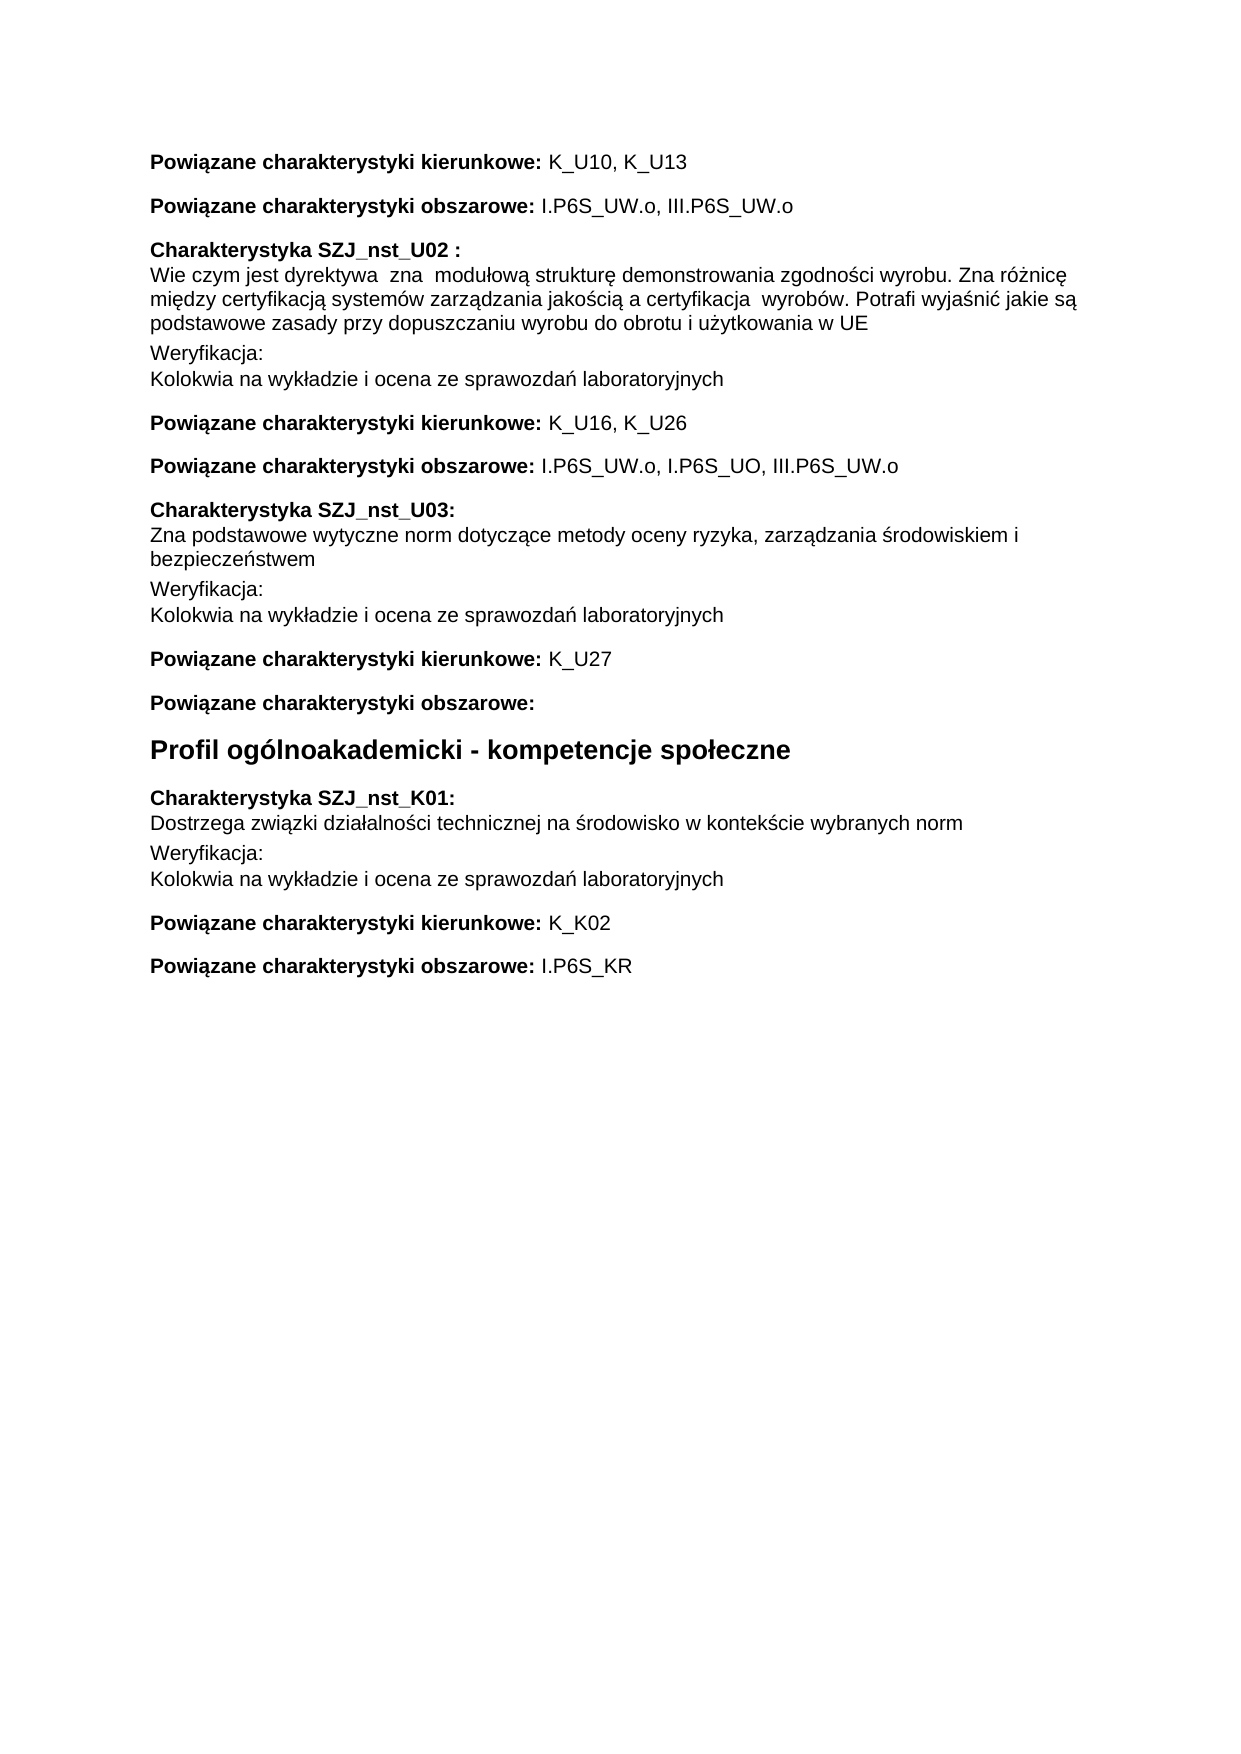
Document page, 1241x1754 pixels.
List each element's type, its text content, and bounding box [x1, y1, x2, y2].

text Dostrzega związki działalności technicznej na środowisko w kontekście wybranych norm [150, 810, 1090, 834]
text Kolokwia na wykładzie i ocena ze sprawozdań laboratoryjnych [150, 367, 1090, 391]
text Weryfikacja: [150, 577, 1090, 601]
text Powiązane charakterystyki obszarowe: I.P6S_UW.o, I.P6S_UO, III.P6S_UW.o [150, 454, 1090, 478]
text Kolokwia na wykładzie i ocena ze sprawozdań laboratoryjnych [150, 603, 1090, 627]
subtitle Profil ogólnoakademicki - kompetencje społeczne [150, 734, 1090, 766]
text Kolokwia na wykładzie i ocena ze sprawozdań laboratoryjnych [150, 867, 1090, 891]
text Zna podstawowe wytyczne norm dotyczące metody oceny ryzyka, zarządzania środowiskiem i bezpieczeństwem [150, 523, 1090, 571]
text Powiązane charakterystyki kierunkowe: K_U10, K_U13 [150, 150, 1090, 174]
text Powiązane charakterystyki obszarowe: I.P6S_KR [150, 954, 1090, 978]
text Powiązane charakterystyki kierunkowe: K_U16, K_U26 [150, 410, 1090, 434]
text Charakterystyka SZJ_nst_U02 : [150, 237, 1090, 261]
text Powiązane charakterystyki obszarowe: [150, 691, 1090, 714]
text Powiązane charakterystyki obszarowe: I.P6S_UW.o, III.P6S_UW.o [150, 194, 1090, 218]
text Charakterystyka SZJ_nst_U03: [150, 498, 1090, 522]
text Charakterystyka SZJ_nst_K01: [150, 785, 1090, 809]
text Weryfikacja: [150, 841, 1090, 864]
text Weryfikacja: [150, 341, 1090, 364]
text Powiązane charakterystyki kierunkowe: K_K02 [150, 910, 1090, 934]
text Wie czym jest dyrektywa zna modułową strukturę demonstrowania zgodności wyrobu. Zna różnicę między certyfikacją systemów zarządzania jakością a certyfikacja wyrobów. Potrafi wyjaśnić jakie są podstawowe zasady przy dopuszczaniu wyrobu do obrotu i użytkowania w UE [150, 262, 1090, 334]
text Powiązane charakterystyki kierunkowe: K_U27 [150, 647, 1090, 671]
